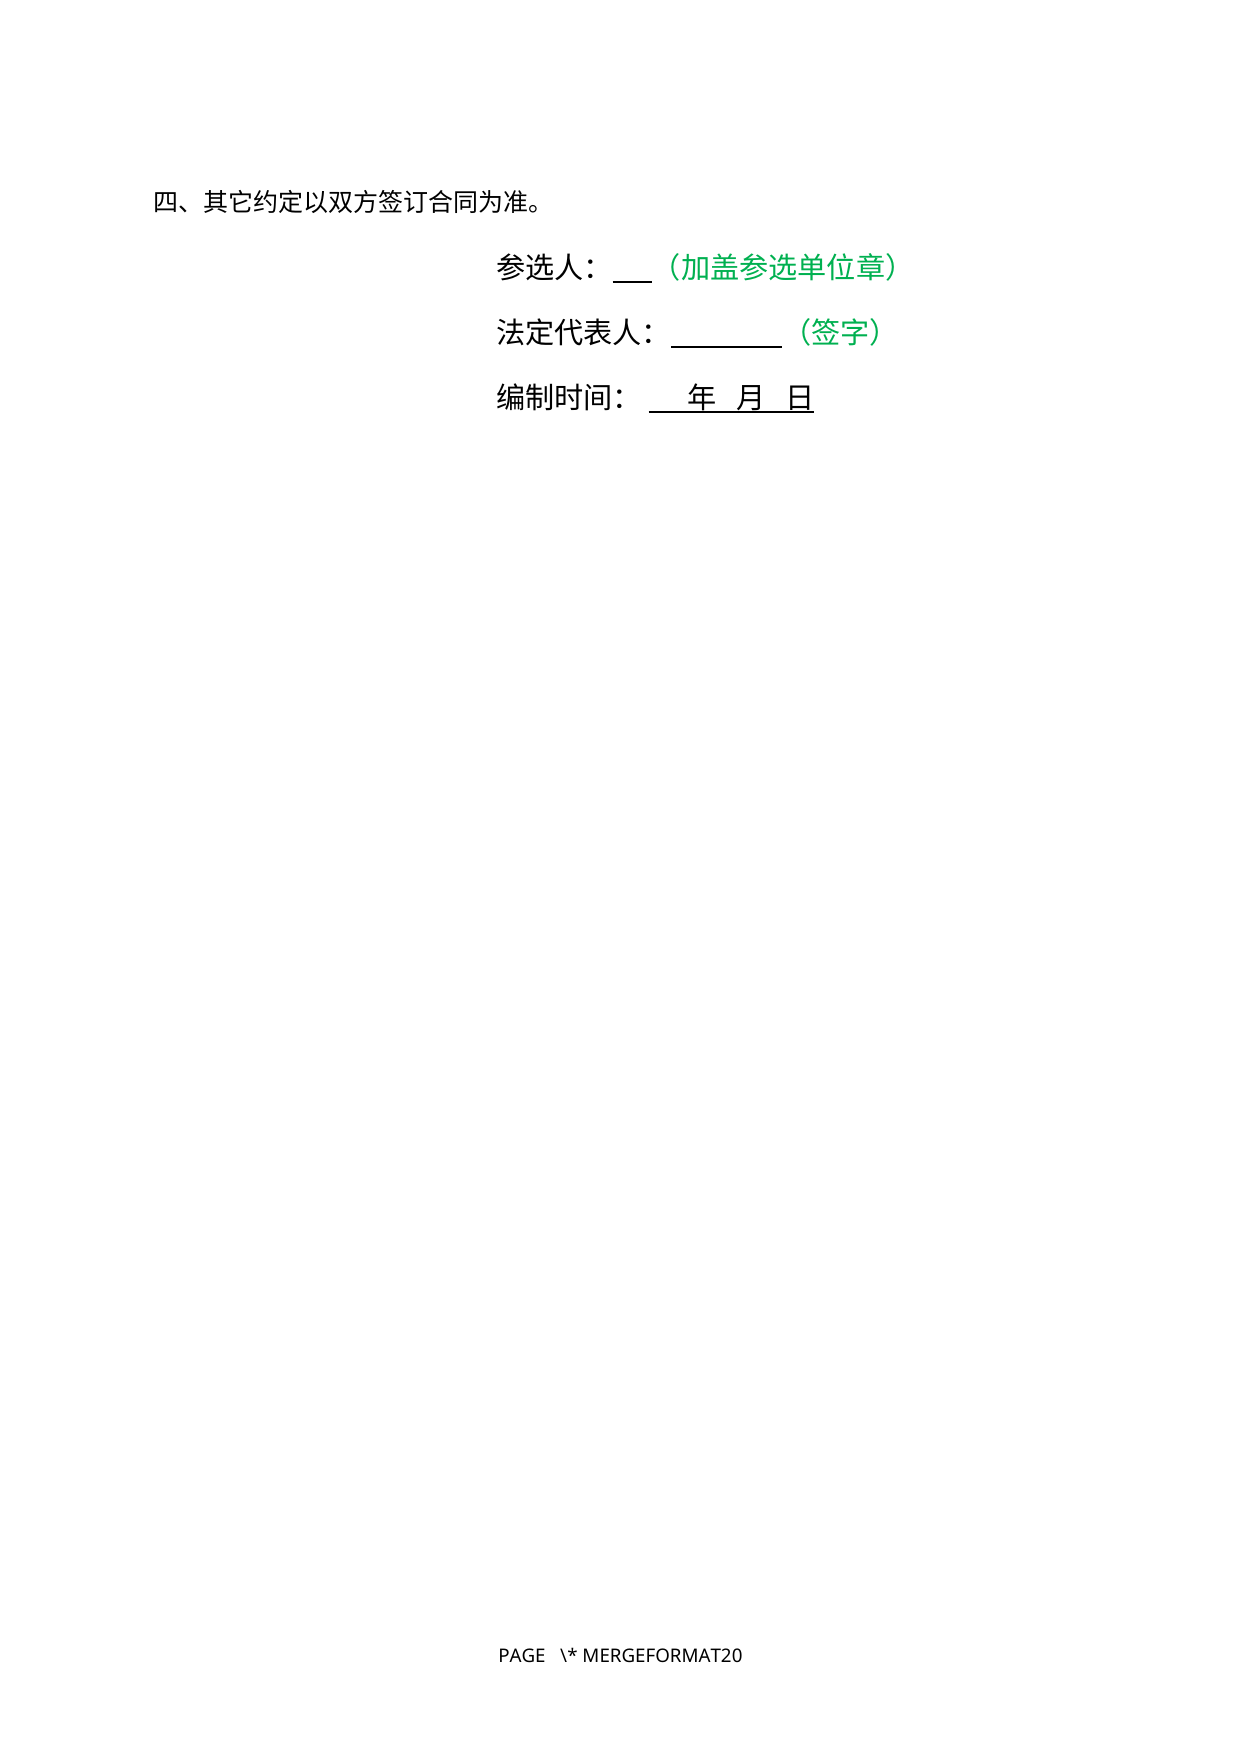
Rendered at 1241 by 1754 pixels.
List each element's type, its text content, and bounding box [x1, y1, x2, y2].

text 参选人： （加盖参选单位章） [175, 233, 1065, 298]
text 法定代表人： （签字） [175, 298, 1065, 363]
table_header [142, 168, 1131, 233]
text 编制时间： 年 月 日 [175, 363, 1065, 428]
